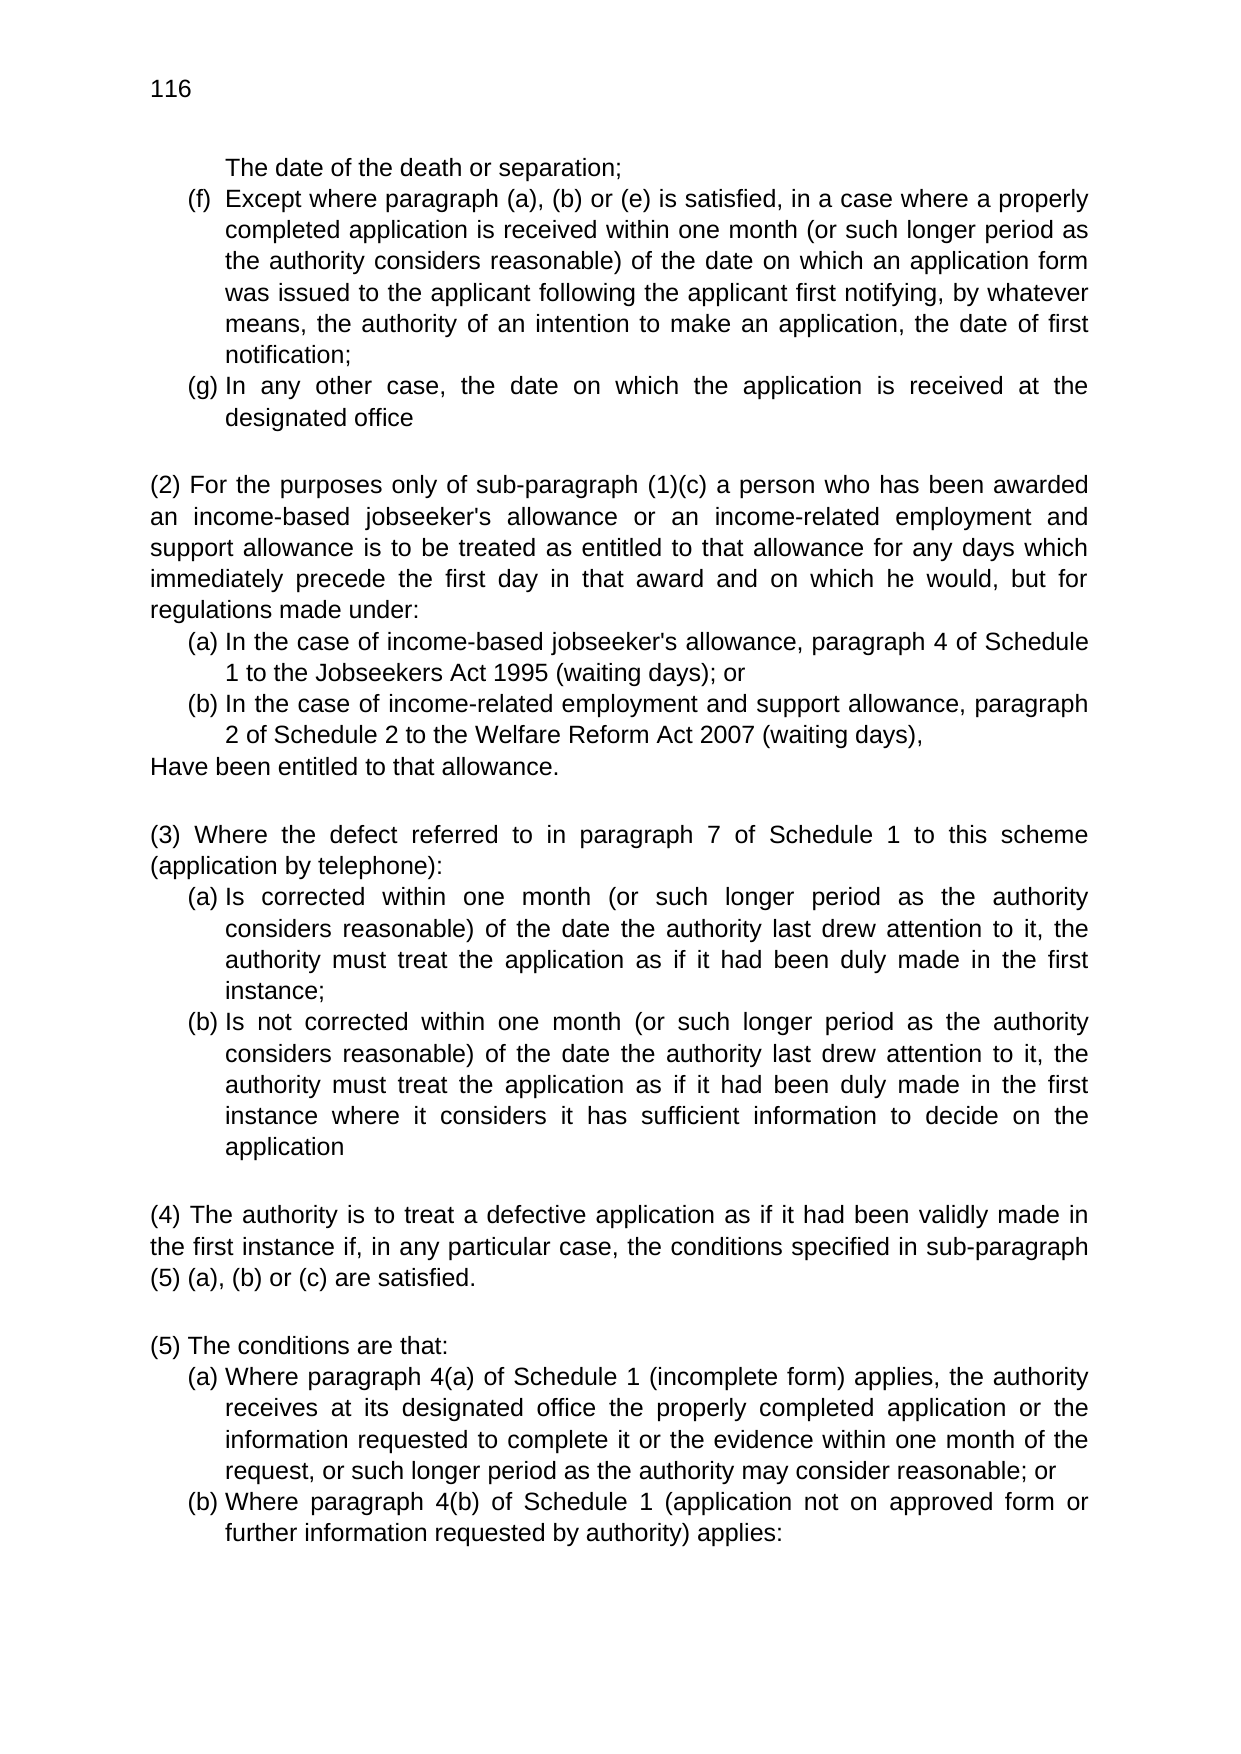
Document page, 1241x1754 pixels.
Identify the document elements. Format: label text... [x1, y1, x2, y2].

list Is not corrected within one month (or such longer period as the authority considers reasonable) of the date the authority last drew attention to it, the authority must treat the application as if it had been duly made in the first instance where it considers it has sufficient information to decide on the application [187, 1005, 1090, 1161]
list In the case of income-based jobseeker's allowance, paragraph 4 of Schedule 1 to the Jobseekers Act 1995 (waiting days); or [187, 624, 1090, 687]
list Is corrected within one month (or such longer period as the authority considers reasonable) of the date the authority last drew attention to it, the authority must treat the application as if it had been duly made in the first instance; [187, 880, 1090, 1005]
list In any other case, the date on which the application is received at the designated office [187, 369, 1090, 431]
text Have been entitled to that allowance. [150, 749, 1090, 781]
list In the case of income-related employment and support allowance, paragraph 2 of Schedule 2 to the Welfare Reform Act 2007 (waiting days), [187, 687, 1090, 749]
text (2) For the purposes only of sub-paragraph (1)(c) a person who has been awarded an income-based jobseeker's allowance or an income-related employment and support allowance is to be treated as entitled to that allowance for any days which immediately precede the first day in that award and on which he would, but for regulations made under: [150, 468, 1090, 624]
text (3) Where the defect referred to in paragraph 7 of Schedule 1 to this scheme (application by telephone): [150, 817, 1090, 880]
list Where paragraph 4(a) of Schedule 1 (incomplete form) applies, the authority receives at its designated office the properly completed application or the information requested to complete it or the evidence within one month of the request, or such longer period as the authority may consider reasonable; or [187, 1359, 1090, 1484]
list Where paragraph 4(b) of Schedule 1 (application not on approved form or further information requested by authority) applies: [187, 1484, 1090, 1547]
list The date of the death or separation; [225, 150, 1090, 181]
text (4) The authority is to treat a defective application as if it had been validly made in the first instance if, in any particular case, the conditions specified in sub-paragraph (5) (a), (b) or (c) are satisfied. [150, 1198, 1090, 1292]
text (5) The conditions are that: [150, 1328, 1090, 1359]
list Except where paragraph (a), (b) or (e) is satisfied, in a case where a properly completed application is received within one month (or such longer period as the authority considers reasonable) of the date on which an application form was issued to the applicant following the applicant first notifying, by whatever means, the authority of an intention to make an application, the date of first notification; [187, 181, 1090, 369]
